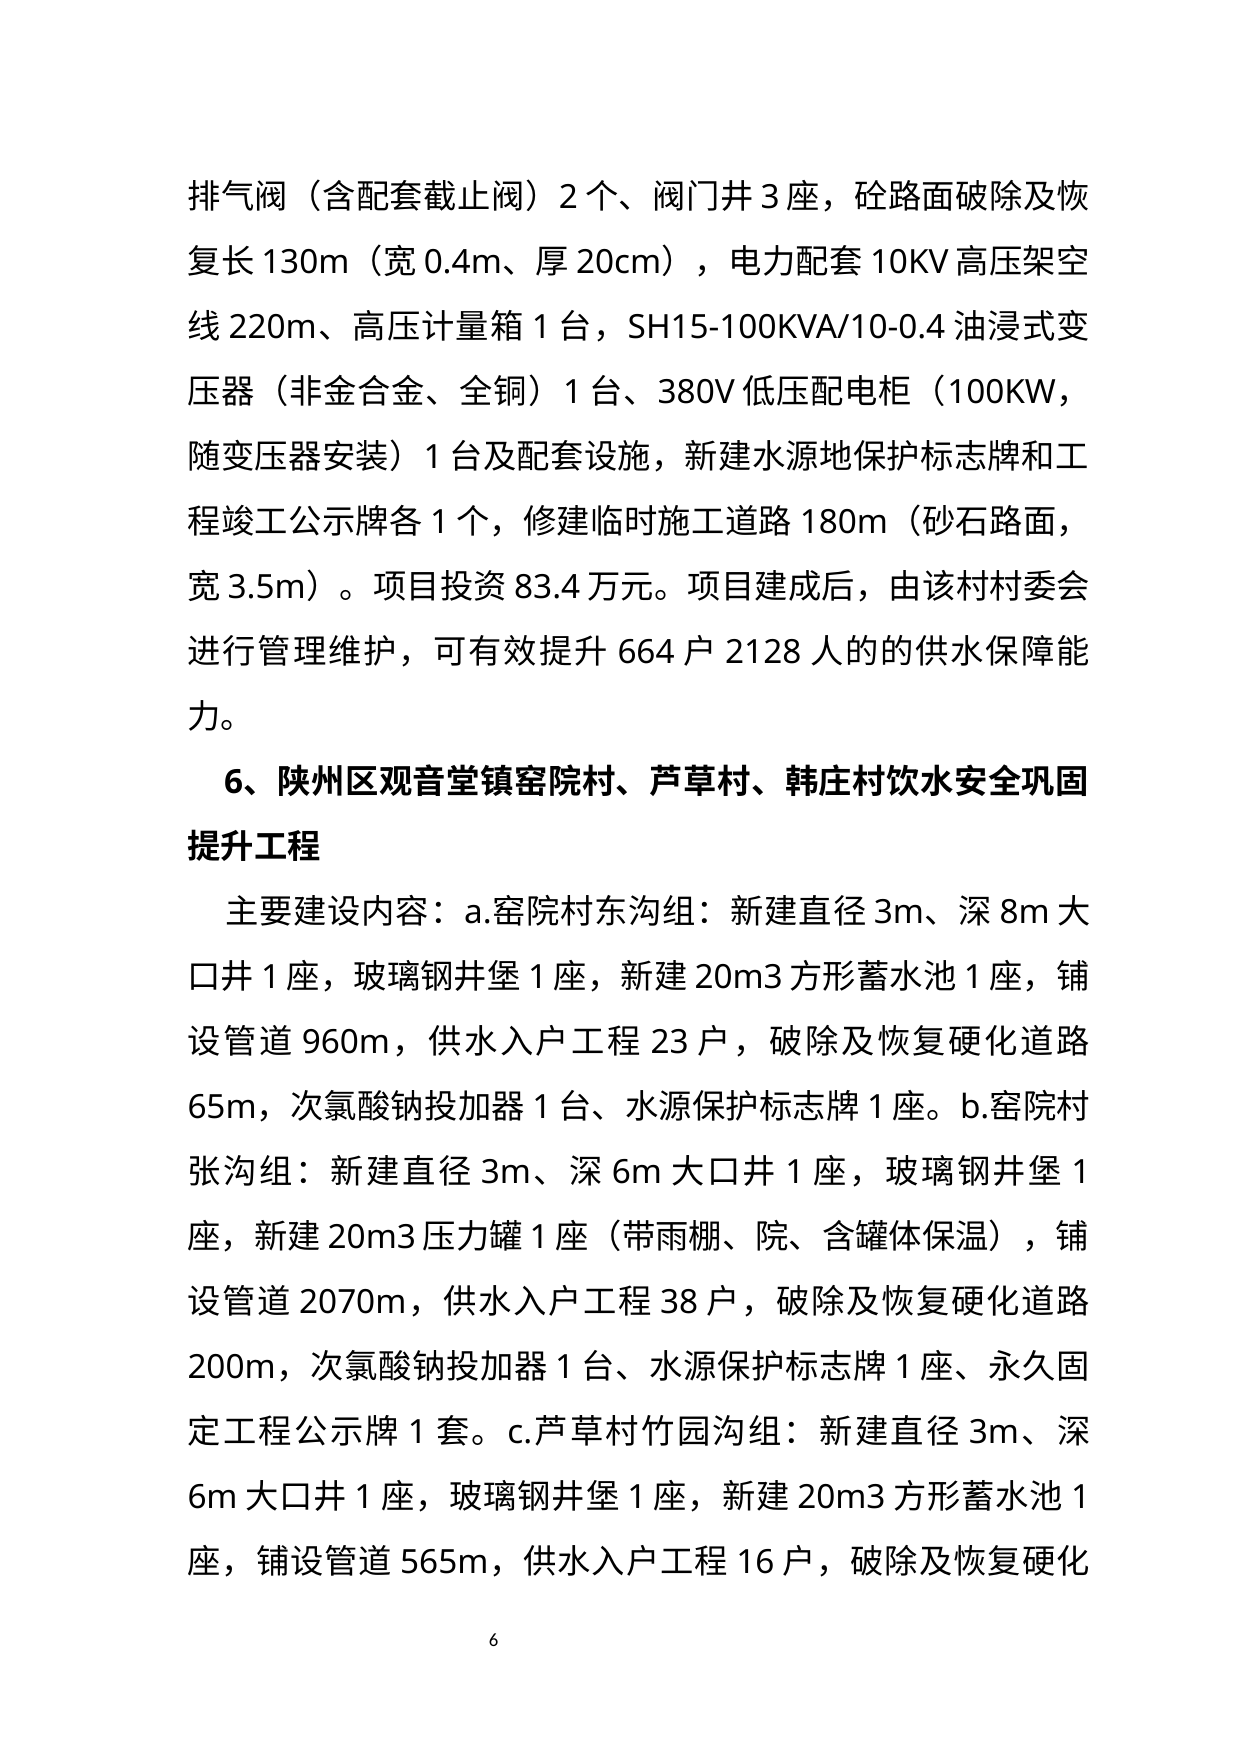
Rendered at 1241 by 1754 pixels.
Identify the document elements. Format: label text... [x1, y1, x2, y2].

text 6、陕州区观音堂镇窑院村、芦草村、韩庄村饮水安全巩固提升工程 [187, 747, 1090, 877]
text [187, 877, 1090, 1592]
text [187, 162, 1090, 747]
